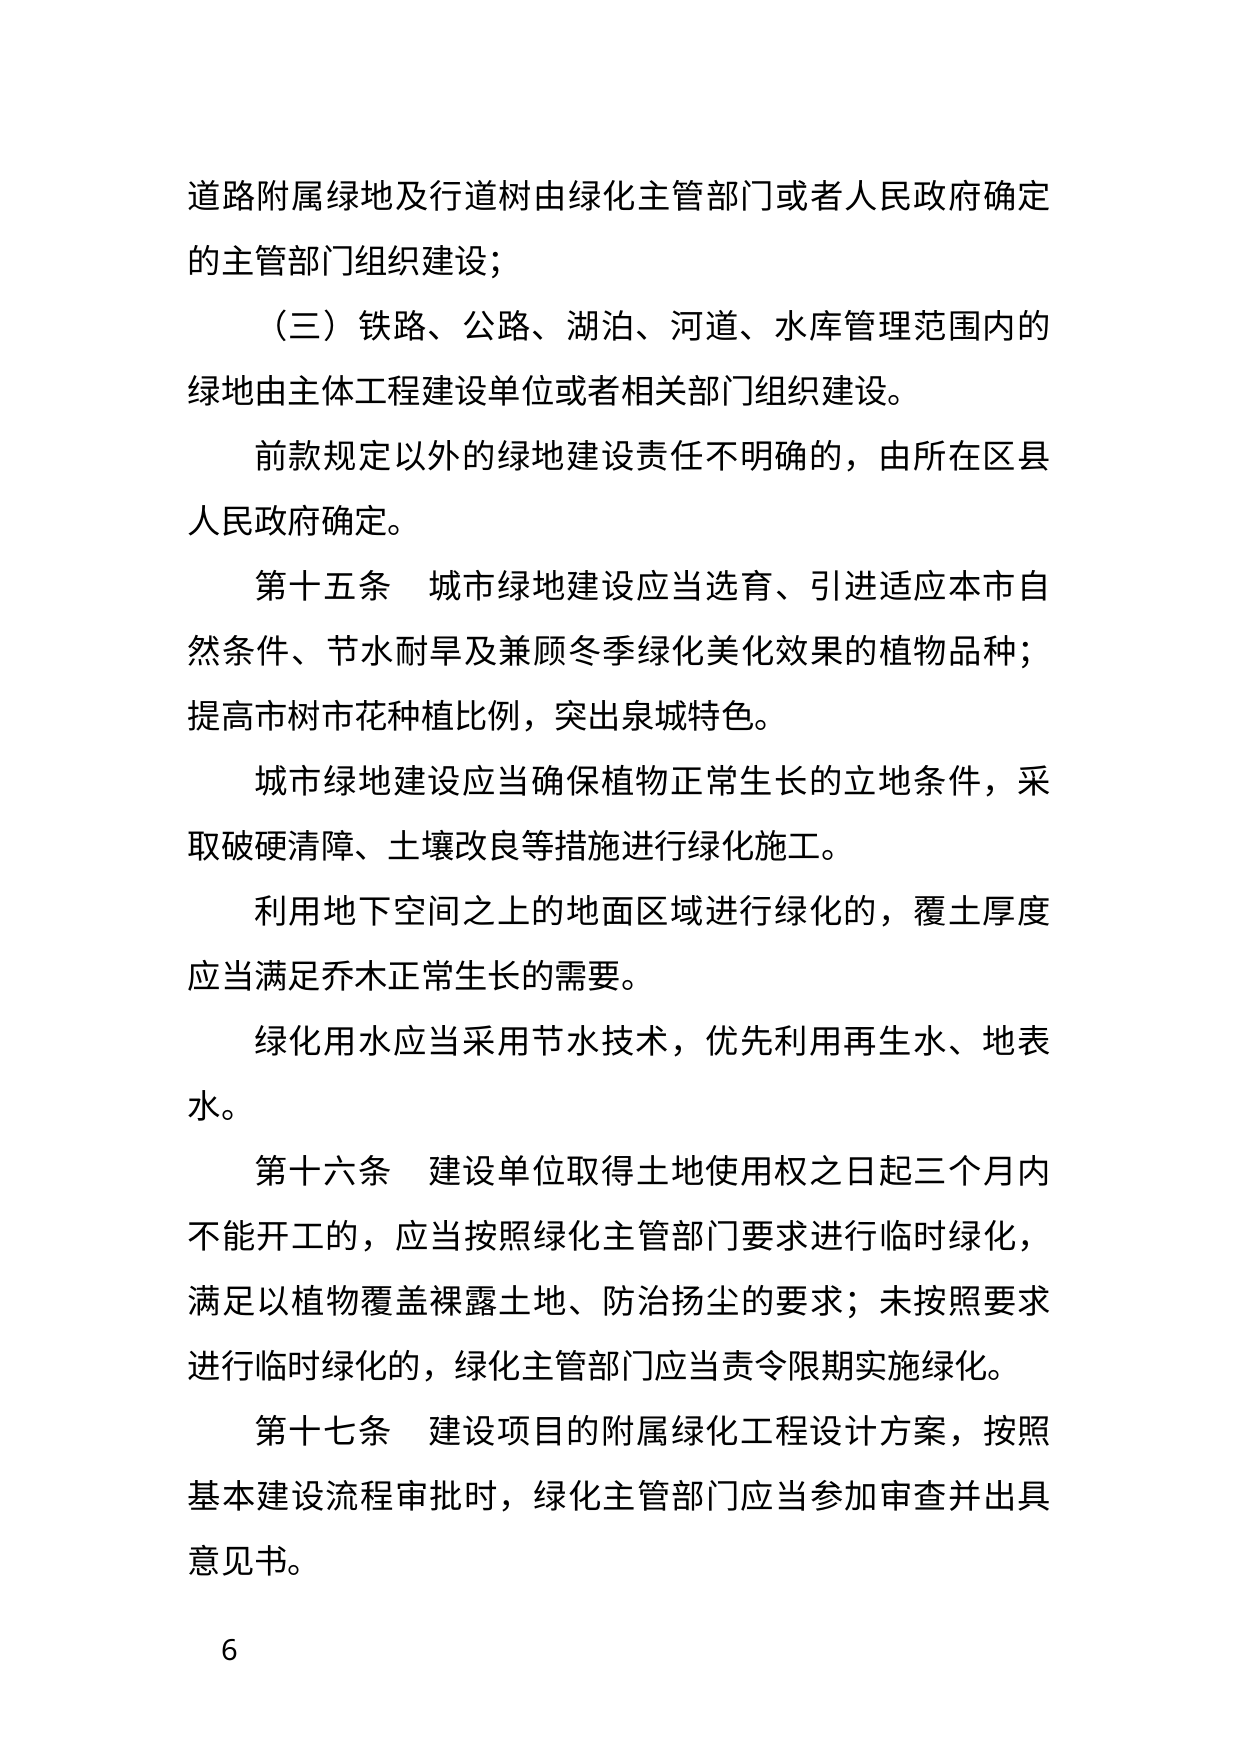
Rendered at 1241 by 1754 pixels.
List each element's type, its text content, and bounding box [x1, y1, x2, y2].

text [187, 162, 1053, 292]
text 第十七条 建设项目的附属绿化工程设计方案，按照基本建设流程审批时，绿化主管部门应当参加审查并出具意见书。 [187, 1397, 1053, 1592]
text 城市绿地建设应当确保植物正常生长的立地条件，采取破硬清障、土壤改良等措施进行绿化施工。 [187, 747, 1053, 877]
text 前款规定以外的绿地建设责任不明确的，由所在区县人民政府确定。 [187, 422, 1053, 552]
text 利用地下空间之上的地面区域进行绿化的，覆土厚度应当满足乔木正常生长的需要。 [187, 877, 1053, 1007]
text 第十五条 城市绿地建设应当选育、引进适应本市自然条件、节水耐旱及兼顾冬季绿化美化效果的植物品种；提高市树市花种植比例，突出泉城特色。 [187, 552, 1053, 747]
text 第十六条 建设单位取得土地使用权之日起三个月内不能开工的，应当按照绿化主管部门要求进行临时绿化，满足以植物覆盖裸露土地、防治扬尘的要求；未按照要求进行临时绿化的，绿化主管部门应当责令限期实施绿化。 [187, 1137, 1053, 1397]
text 绿化用水应当采用节水技术，优先利用再生水、地表水。 [187, 1007, 1053, 1137]
text （三）铁路、公路、湖泊、河道、水库管理范围内的绿地由主体工程建设单位或者相关部门组织建设。 [187, 292, 1053, 422]
